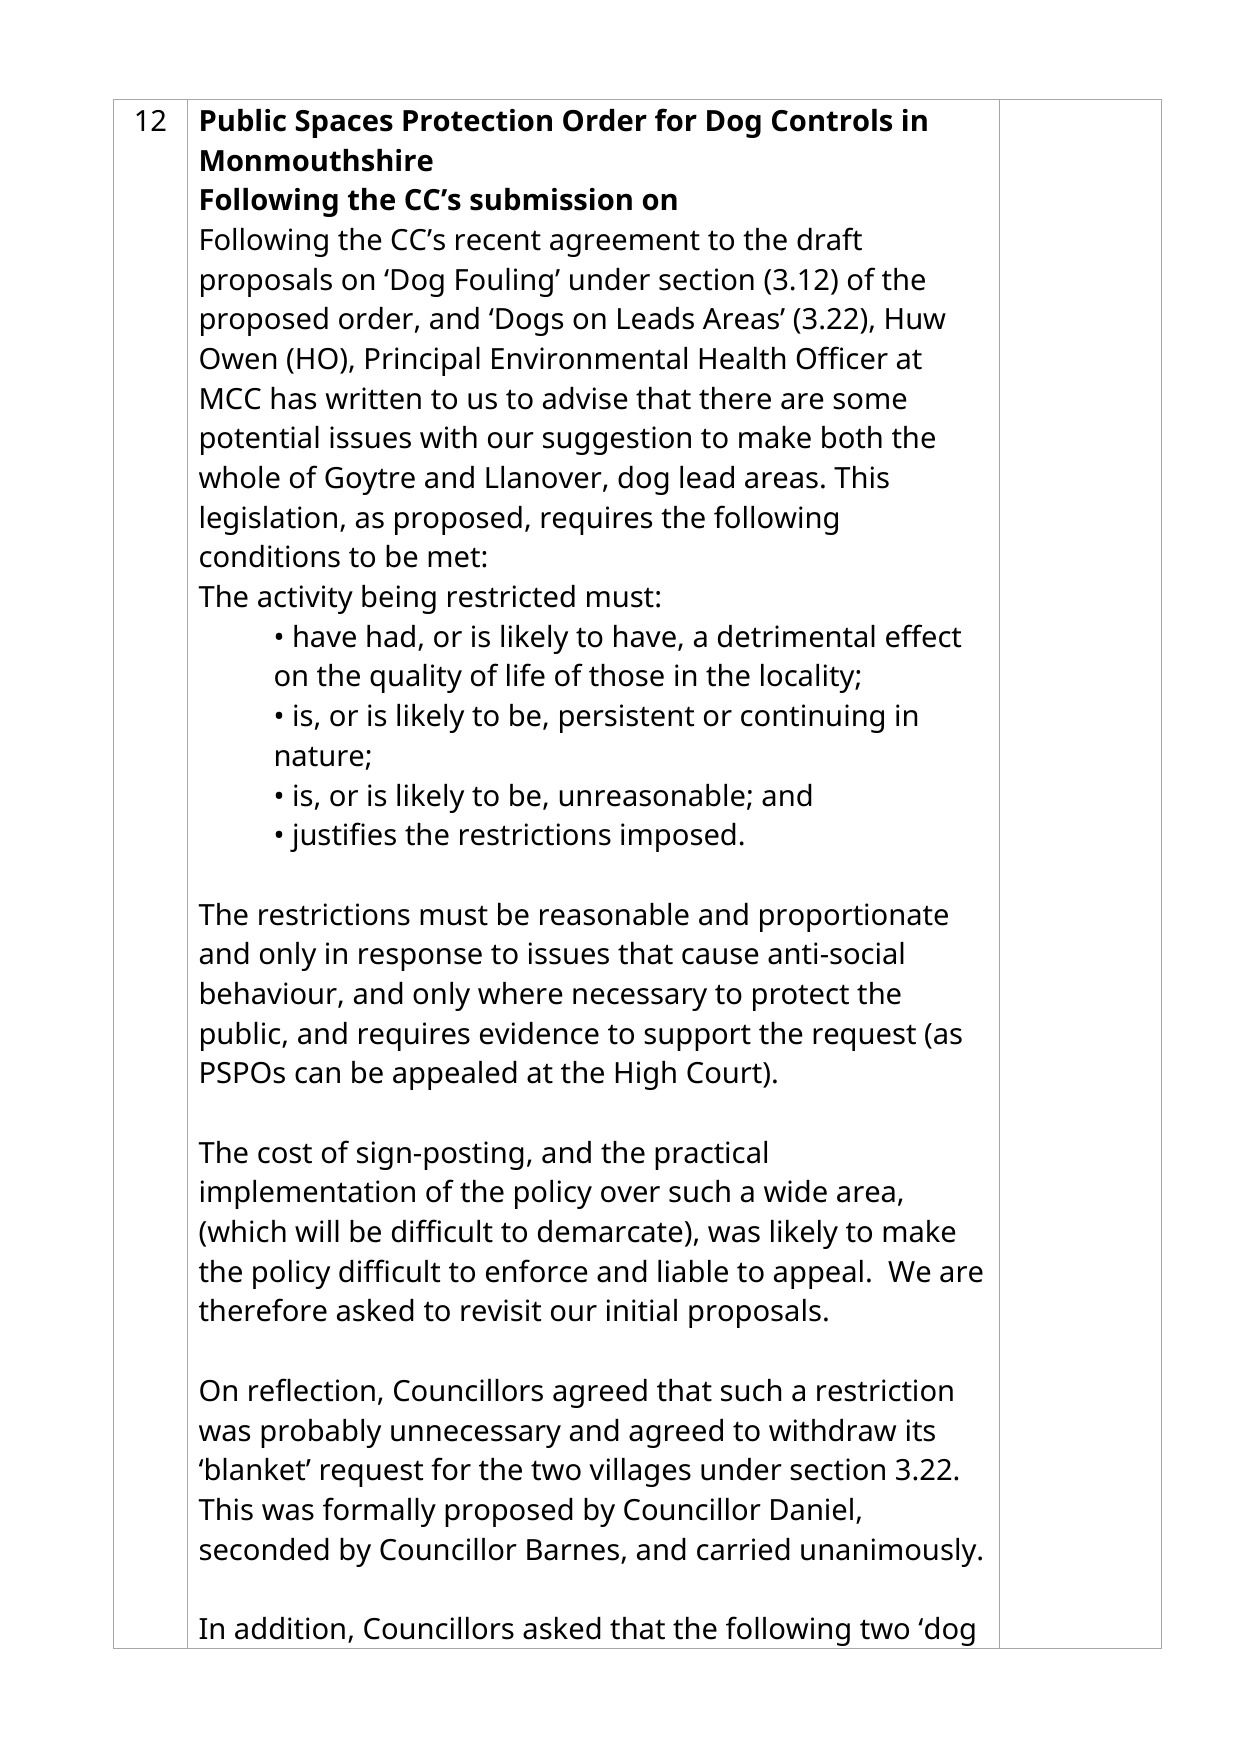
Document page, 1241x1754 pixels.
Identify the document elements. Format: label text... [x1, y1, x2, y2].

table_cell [1000, 100, 1161, 1648]
table_cell 12 [114, 100, 187, 1648]
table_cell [188, 100, 999, 1648]
